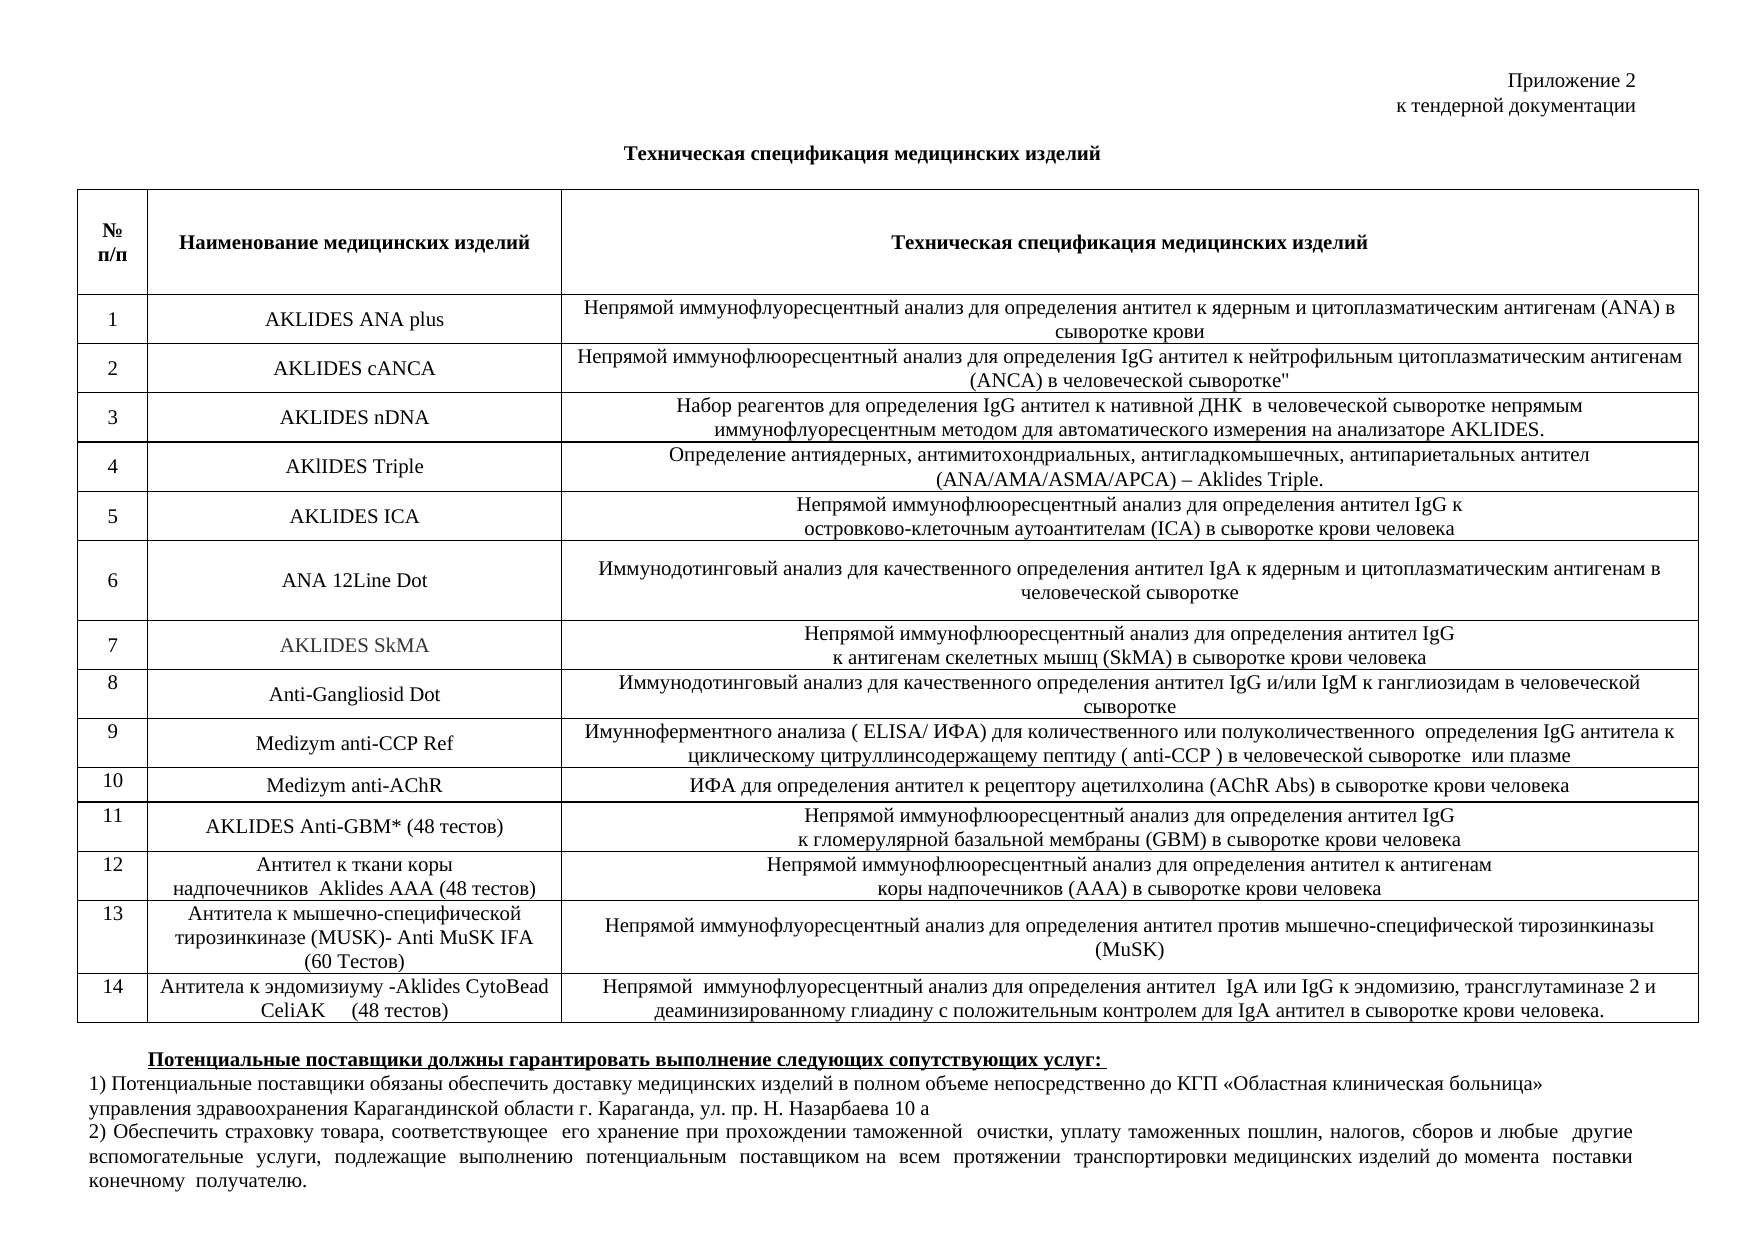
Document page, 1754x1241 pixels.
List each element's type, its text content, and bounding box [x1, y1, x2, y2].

table_cell 7 [78, 621, 147, 669]
table_cell 3 [78, 393, 147, 441]
table_cell AKLIDES SkMA [148, 621, 561, 669]
table_header № п/п [78, 190, 147, 294]
table_cell 5 [78, 492, 147, 540]
text 2) Обеспечить страховку товара, соответствующее его хранение при прохождении таможенной очистки, уплату таможенных пошлин, налогов, сборов и любые другие вспомогательные услуги, подлежащие выполнению потенциальным поставщиком на всем протяжении транспортировки медицинских изделий до момента поставки конечному получателю. [89, 1119, 1636, 1192]
table_cell 11 [78, 803, 147, 851]
table_cell 14 [78, 974, 147, 1022]
table_cell Определениe антиядерных, антимитохондриальных, антигладкомышечных, антипариетальных антител (ANA/AMA/ASMA/APCA) – Aklides Triple. [562, 443, 1698, 491]
table_cell AKLIDES cANCA [148, 344, 561, 392]
text Техническая спецификация медицинских изделий [89, 141, 1636, 165]
table_cell ANA 12Line Dot [148, 541, 561, 619]
table_cell AKLIDES ANA plus [148, 295, 561, 343]
text Потенциальные поставщики должны гарантировать выполнение следующих сопутствующих услуг: [89, 1047, 1636, 1071]
table_cell 10 [78, 768, 147, 801]
table_cell Имунноферментного анализа ( ELISA/ ИФА) для количественного или полуколичественного определения IgG антитела к циклическому цитруллинсодержащему пептиду ( anti-CCP ) в человеческой сыворотке или плазме [562, 719, 1698, 767]
table_cell Иммунодотинговый анализ для качественного определения антител IgG и/или IgM к ганглиозидам в человеческой сыворотке [562, 670, 1698, 718]
table_cell Непрямой иммунофлюоресцентный анализ для определения антител IgG к островково-клеточным аутоантителам (ICA) в сыворотке крови человека [562, 492, 1698, 540]
table_cell 9 [78, 719, 147, 767]
table_cell ИФА для определения антител к рецептору ацетилхолина (AChR Abs) в сыворотке крови человека [562, 768, 1698, 801]
table_cell Непрямой иммунофлюоресцентный анализ для определения антител IgG к гломерулярной базальной мембраны (GBM) в сыворотке крови человека [562, 803, 1698, 851]
table_cell AKlIDES Triple [148, 443, 561, 491]
table_cell 2 [78, 344, 147, 392]
table_cell 4 [78, 443, 147, 491]
text к тендерной документации [89, 92, 1636, 117]
table_cell Антител к ткани коры надпочечников Aklides AAA (48 тестов) [148, 852, 561, 900]
table_cell 13 [78, 901, 147, 973]
table_cell AKLIDES ICA [148, 492, 561, 540]
table_cell Непрямой иммунофлюоресцентный анализ для определения IgG антител к нейтрофильным цитоплазматическим антигенам (ANCA) в человеческой сыворотке" [562, 344, 1698, 392]
table_cell Непрямой иммунофлюоресцентный анализ для определения антител к антигенам коры надпочечников (ААА) в сыворотке крови человека [562, 852, 1698, 900]
text Приложение 2 [89, 68, 1636, 92]
table_cell Непрямой иммунофлуоресцентный анализ для определения антител IgA или IgG к эндомизию, трансглутаминазе 2 и деаминизированному глиадину с положительным контролем для IgA антител в сыворотке крови человека. [562, 974, 1698, 1022]
table_header Наименование медицинских изделий [148, 190, 561, 294]
table_cell Непрямой иммунофлуоресцентный анализ для определения антител к ядерным и цитоплазматическим антигенам (ANA) в сыворотке крови [562, 295, 1698, 343]
table_cell Medizym anti-CCP Ref [148, 719, 561, 767]
table_cell AKLIDES Anti-GBM* (48 тестов) [148, 803, 561, 851]
table_cell Anti-Gangliosid Dot [148, 670, 561, 718]
table_cell Антитела к мышечно-специфической тирозинкиназе (MUSK)- Anti MuSK IFA (60 Тестов) [148, 901, 561, 973]
table_cell Антитела к эндомизиуму -Aklides CytoBead CeliAK (48 тестов) [148, 974, 561, 1022]
table_cell 8 [78, 670, 147, 718]
text 1) Потенциальные поставщики обязаны обеспечить доставку медицинских изделий в полном объеме непосредственно до КГП «Областная клиническая больница» управления здравоохранения Карагандинской области г. Караганда, ул. пр. Н. Назарбаева 10 а [89, 1071, 1636, 1119]
table_cell 1 [78, 295, 147, 343]
table_cell Набор реагентов для определения IgG антител к нативной ДНК в человеческой сыворотке непрямым иммунофлуоресцентным методом для автоматического измерения на анализаторе AKLIDES. [562, 393, 1698, 441]
table_cell Непрямой иммунофлюоресцентный анализ для определения антител IgG к антигенам скелетных мышц (SkMA) в сыворотке крови человека [562, 621, 1698, 669]
table_header Техническая спецификация медицинских изделий [562, 190, 1698, 294]
table_cell AKLIDES nDNA [148, 393, 561, 441]
table_cell 12 [78, 852, 147, 900]
table_cell Иммунодотинговый анализ для качественного определения антител IgA к ядерным и цитоплазматическим антигенам в человеческой сыворотке [562, 541, 1698, 619]
table_cell 6 [78, 541, 147, 619]
table_cell Непрямой иммунофлуоресцентный анализ для определения антител против мышечно-специфической тирозинкиназы (MuSK) [562, 901, 1698, 973]
table_cell Medizym anti-AChR [148, 768, 561, 801]
